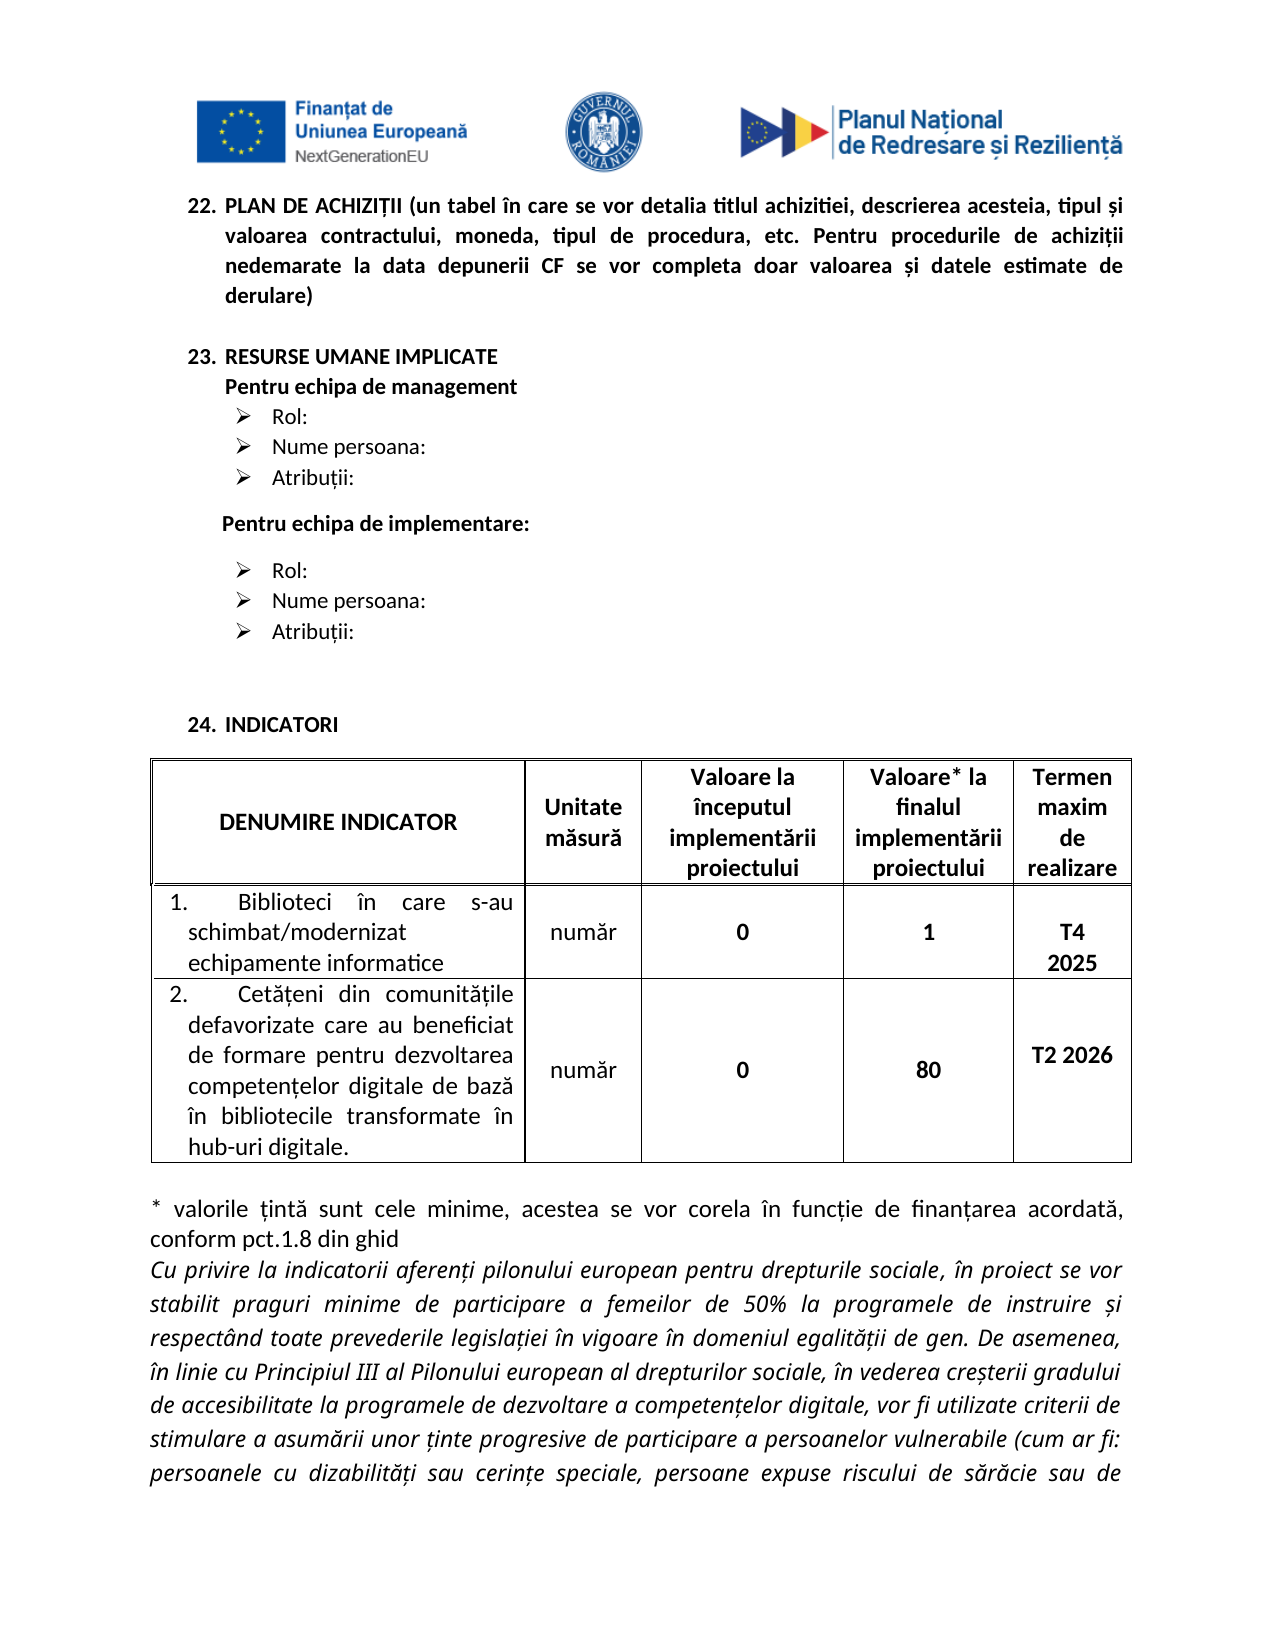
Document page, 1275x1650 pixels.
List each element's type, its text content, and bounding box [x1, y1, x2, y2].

list PLAN DE ACHIZIȚII (un tabel în care se vor detalia titlul achizitiei, descrierea acesteia, tipul și valoarea contractului, moneda, tipul de procedura, etc. Pentru procedurile de achiziții nedemarate la data depunerii CF se vor completa doar valoarea și datele estimate de derulare) [187, 191, 1125, 309]
table_header Valoare* la finalul implementării proiectului [844, 761, 1013, 883]
table_cell număr [526, 886, 641, 977]
list Rol: [234, 556, 1125, 584]
list RESURSE UMANE IMPLICATE [187, 342, 1125, 370]
text Pentru echipa de implementare: [150, 509, 1125, 538]
table_cell 1 [844, 886, 1013, 977]
table_cell 80 [844, 979, 1013, 1162]
table_cell T4 2025 [1014, 886, 1131, 977]
table_header Valoare la începutul implementării proiectului [642, 761, 843, 883]
table_header Termen maxim de realizare [1014, 761, 1131, 883]
list Pentru echipa de management [225, 372, 1125, 400]
table_cell 0 [642, 979, 843, 1162]
table_header Unitate măsură [526, 761, 641, 883]
table_cell T2 2026 [1014, 979, 1131, 1162]
table_cell 0 [642, 886, 843, 977]
list INDICATORI [187, 711, 1125, 739]
list Atribuții: [234, 463, 1125, 491]
text * valorile țintă sunt cele minime, acestea se vor corela în funcție de finanțarea acordată, conform pct.1.8 din ghid [150, 1193, 1125, 1254]
table_cell număr [526, 979, 641, 1162]
list Nume persoana: [234, 587, 1125, 615]
table_cell Biblioteci în care s-au schimbat/modernizat echipamente informatice [152, 883, 524, 977]
picture [150, 75, 1125, 191]
table_header DENUMIRE INDICATOR [153, 761, 524, 883]
list Rol: [234, 402, 1125, 430]
list Nume persoana: [234, 432, 1125, 461]
list Atribuții: [234, 617, 1125, 645]
table_cell Cetățeni din comunitățile defavorizate care au beneficiat de formare pentru dezvoltarea competențelor digitale de bază în bibliotecile transformate în hub-uri digitale. [152, 978, 524, 1162]
